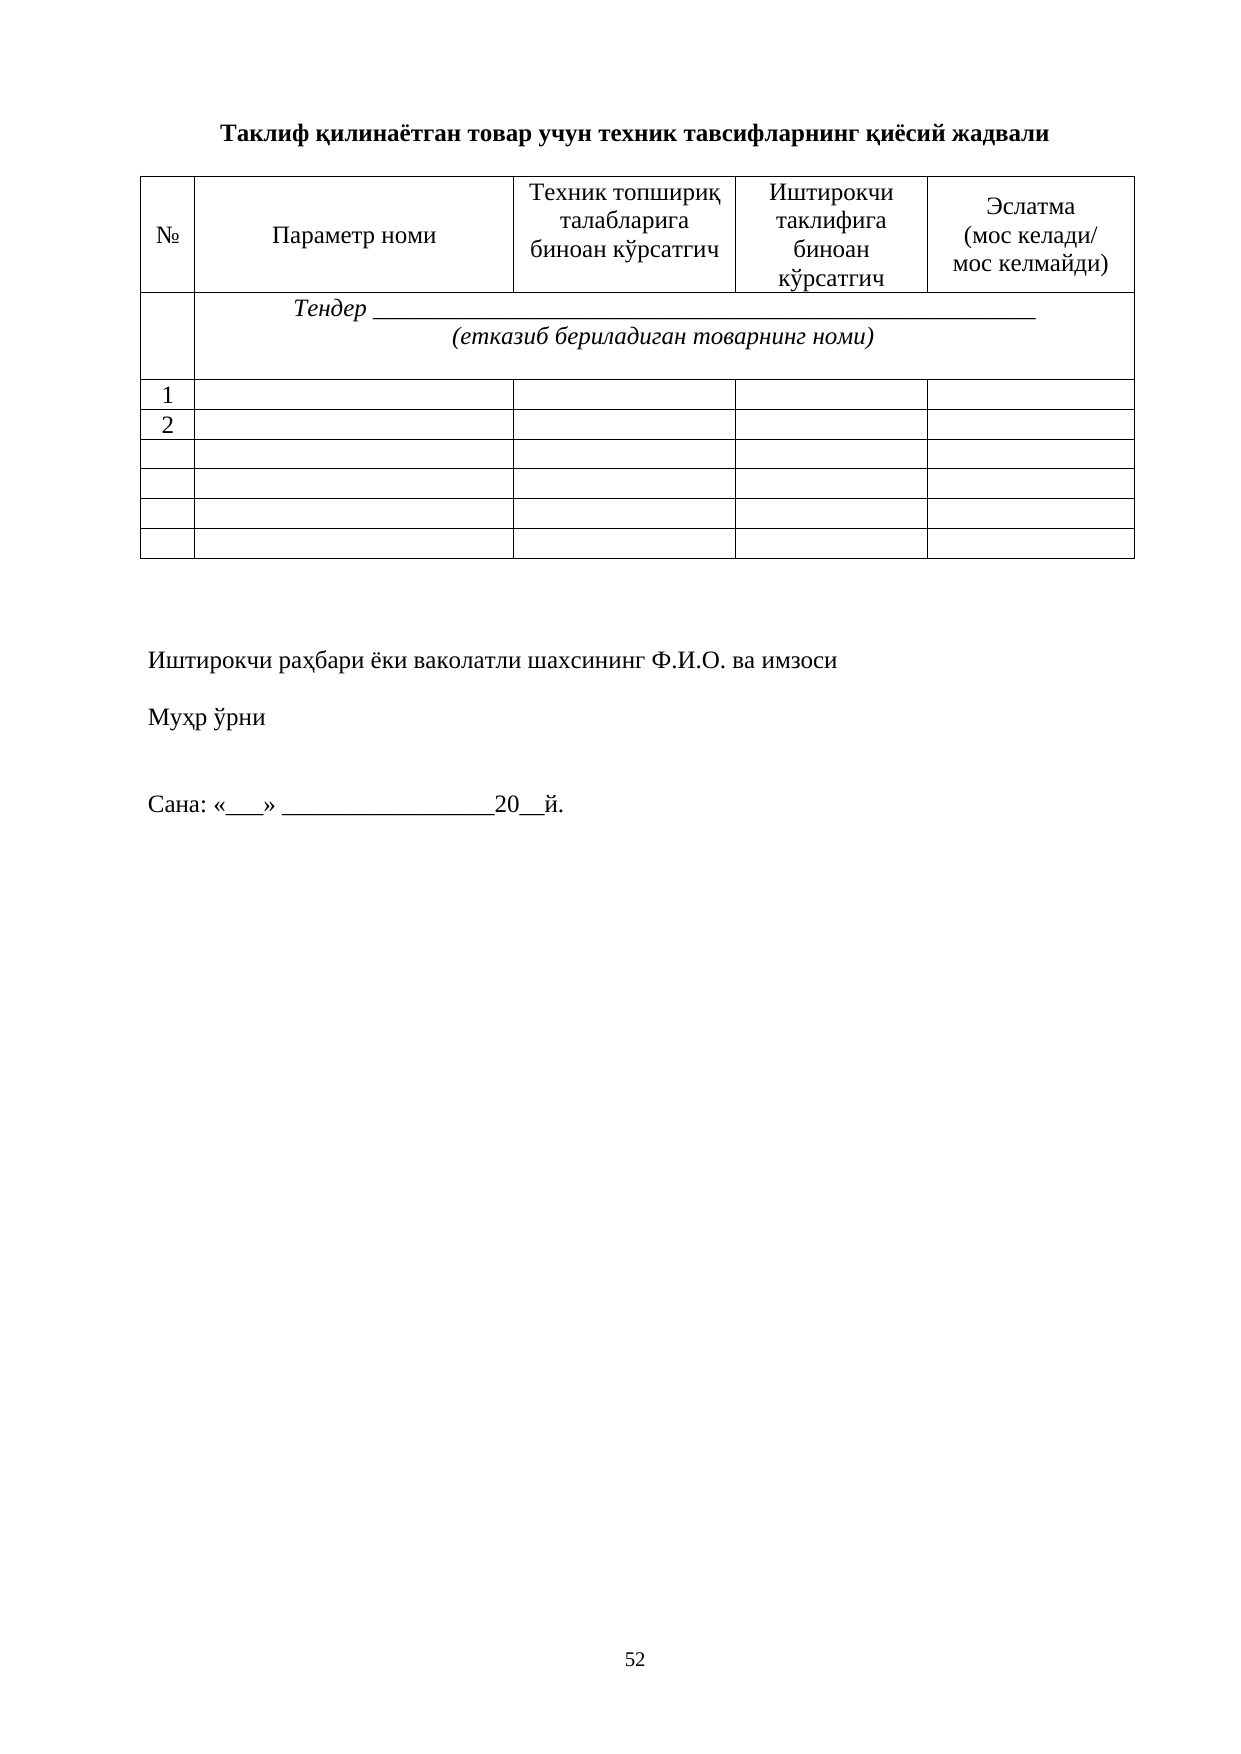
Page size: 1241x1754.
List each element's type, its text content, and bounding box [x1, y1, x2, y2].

table_cell [514, 410, 735, 438]
table_cell [195, 380, 513, 409]
table_cell [928, 440, 1134, 468]
text Таклиф қилинаётган товар учун техник тавсифларнинг қиёсий жадвали [148, 118, 1122, 147]
table_cell [141, 469, 194, 498]
table_cell [736, 499, 927, 528]
table_header Иштирокчи таклифига биноан кўрсатгич [736, 177, 927, 292]
table_cell 1 [141, 380, 194, 409]
table_header Эслатма (мос келади/ мос келмайди) [928, 177, 1134, 292]
table_cell [195, 499, 513, 528]
table_cell [195, 529, 513, 558]
table_cell [736, 469, 927, 498]
table_cell [928, 380, 1134, 409]
table_cell [141, 499, 194, 528]
table_cell [514, 469, 735, 498]
table_cell [195, 469, 513, 498]
text Сана: «___» _________________20__й. [148, 789, 1122, 817]
table_cell [141, 529, 194, 558]
table_header № [141, 177, 194, 292]
text Иштирокчи раҳбари ёки ваколатли шахсининг Ф.И.О. ва имзоси [148, 645, 1122, 674]
table_cell [141, 440, 194, 468]
table_cell [928, 529, 1134, 558]
table_cell [736, 410, 927, 438]
table_cell Тендер _____________________________________________________ (етказиб бериладиган товарнинг номи) [195, 293, 1134, 379]
table_cell [141, 293, 194, 379]
table_cell [514, 499, 735, 528]
table_cell [736, 380, 927, 409]
table_header Техник топшириқ талабларига биноан кўрсатгич [514, 177, 735, 292]
table_cell [928, 499, 1134, 528]
table_cell [736, 440, 927, 468]
table_cell 2 [141, 410, 194, 438]
table_cell [195, 410, 513, 438]
table_header Параметр номи [195, 177, 513, 292]
table_cell [928, 469, 1134, 498]
text Муҳр ўрни [148, 702, 1122, 731]
table_cell [736, 529, 927, 558]
table_cell [514, 380, 735, 409]
table_cell [514, 440, 735, 468]
table_cell [514, 529, 735, 558]
table_cell [928, 410, 1134, 438]
table_cell [195, 440, 513, 468]
